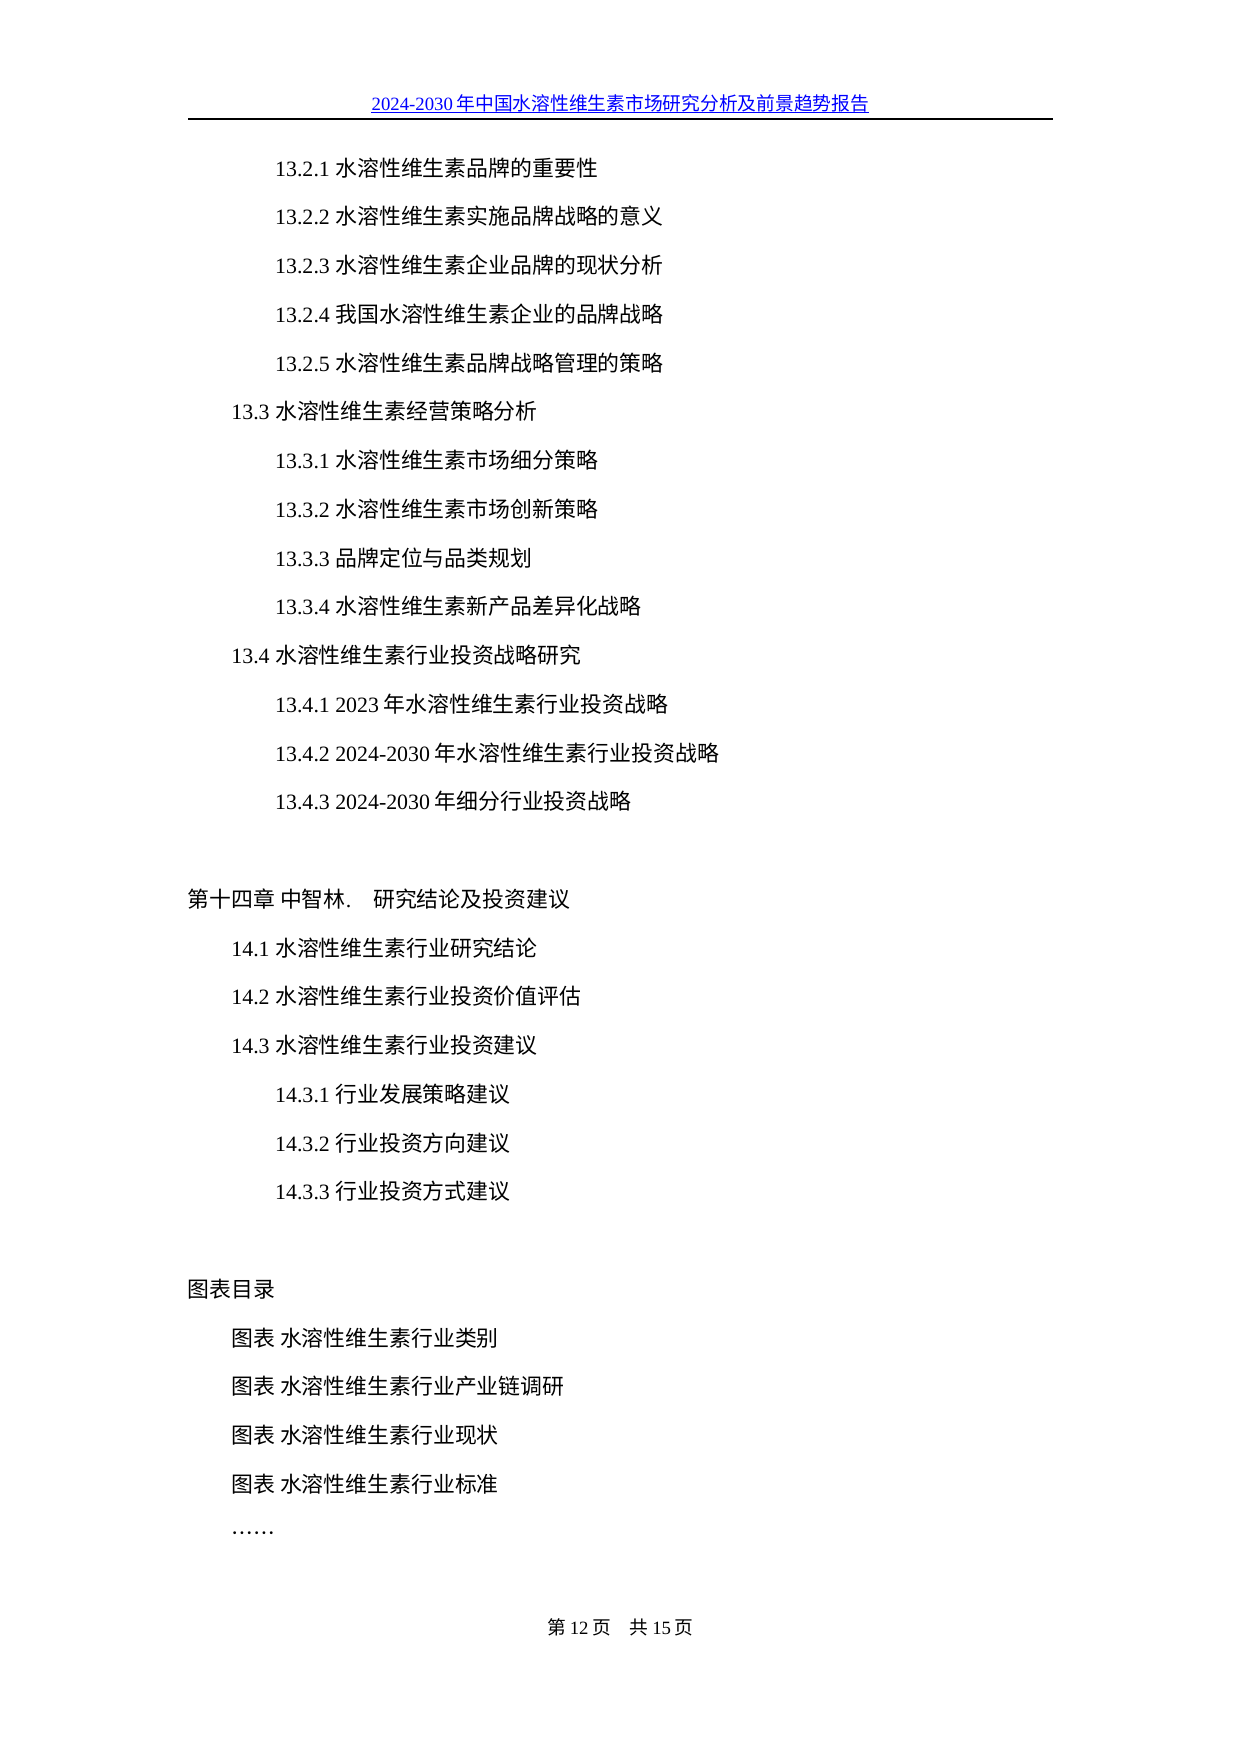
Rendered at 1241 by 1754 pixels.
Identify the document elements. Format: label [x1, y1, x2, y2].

text [187, 150, 1053, 1548]
